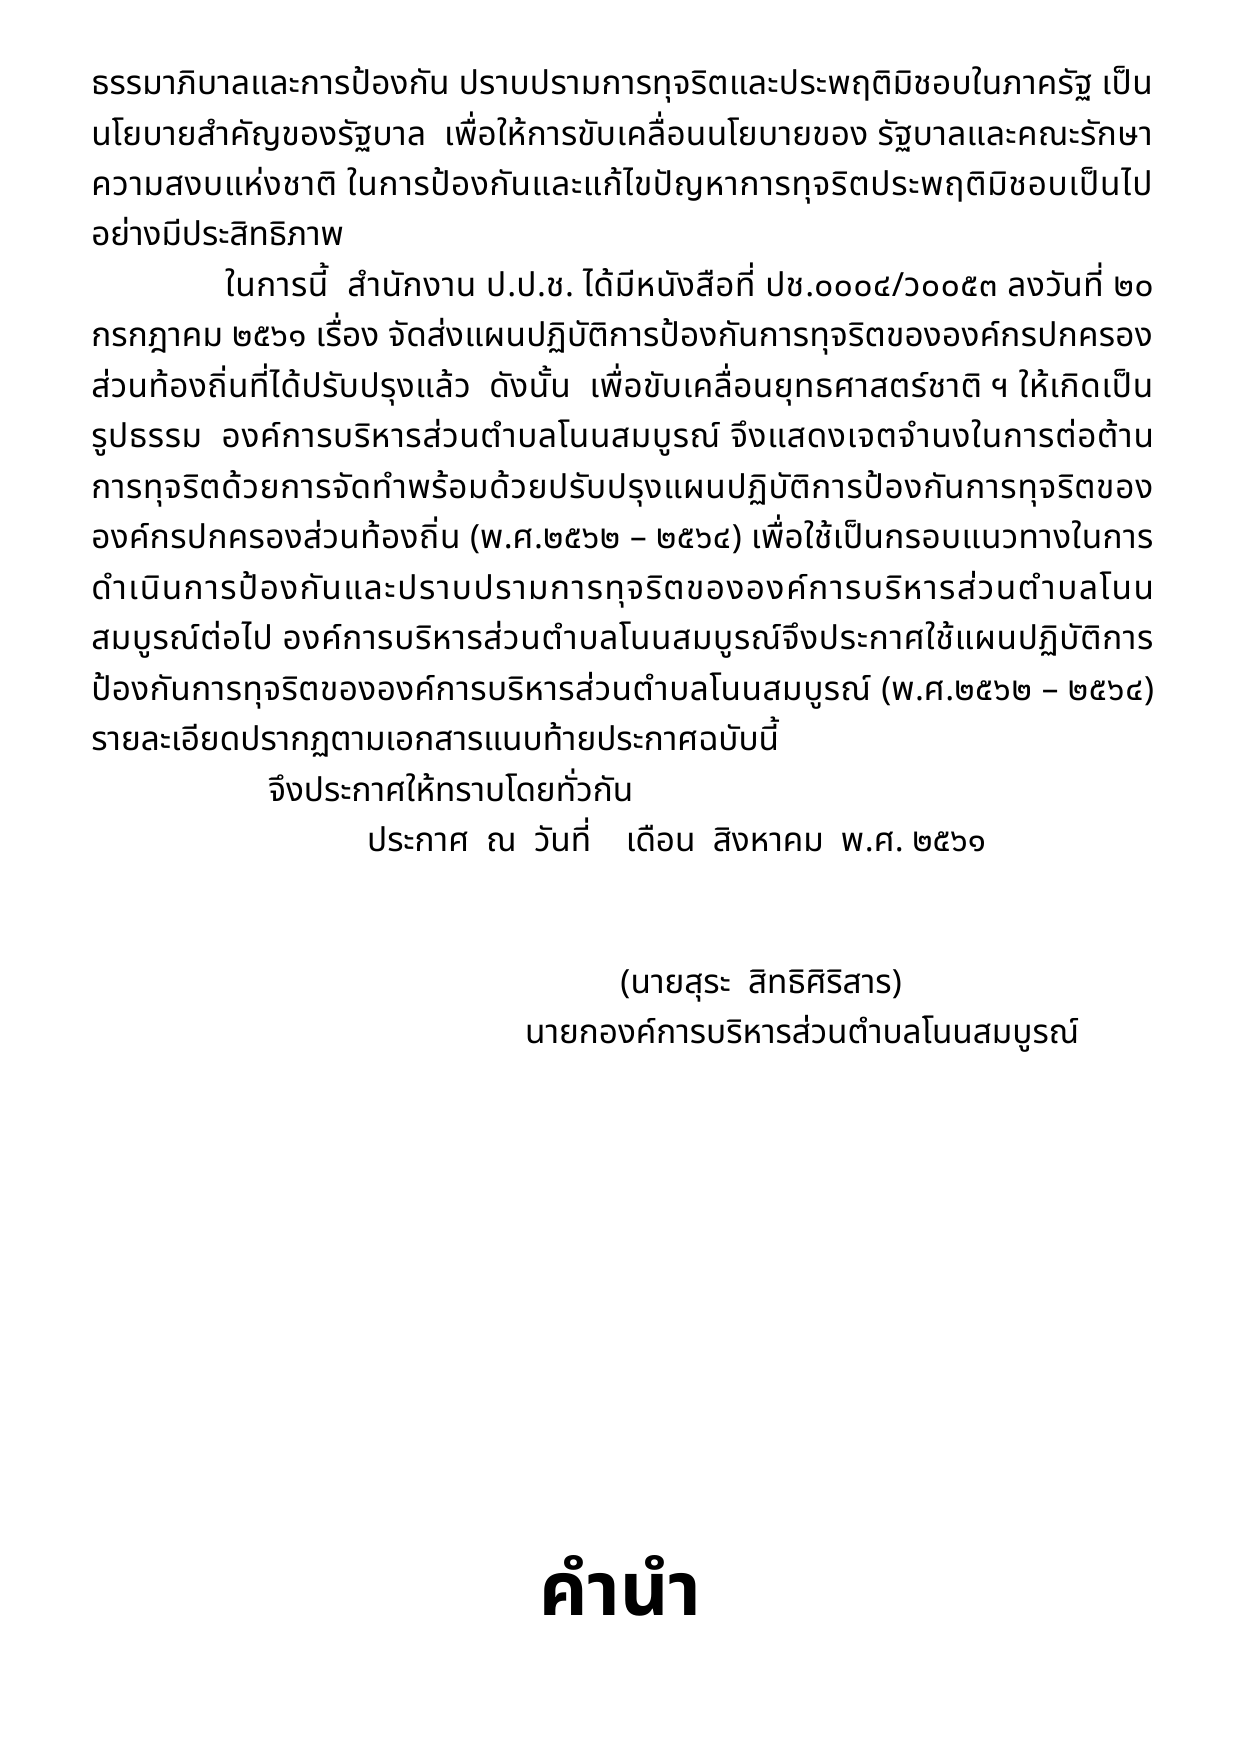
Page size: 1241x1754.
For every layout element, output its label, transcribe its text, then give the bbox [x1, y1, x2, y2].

text (นายสุระ สิทธิศิริสาร) [525, 957, 1090, 1008]
text นายกองค์การบริหารส่วนตำบลโนนสมบูรณ์ [450, 1008, 1090, 1058]
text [91, 59, 1154, 261]
text คำนำ [150, 1535, 1090, 1649]
text ประกาศ ณ วันที่ เดือน สิงหาคม พ.ศ. ๒๕๖๑ [150, 816, 1090, 867]
text ในการนี้ สำนักงาน ป.ป.ช. ได้มีหนังสือที่ ปช.๐๐๐๔/ว๐๐๕๓ ลงวันที่ ๒๐ กรกฎาคม ๒๕๖๑ เรื่อง จัดส่งแผนปฏิบัติการป้องกันการทุจริตขององค์กรปกครองส่วนท้องถิ่นที่ได้ปรับปรุงแล้ว ดังนั้น เพื่อขับเคลื่อนยุทธศาสตร์ชาติ ฯ ให้เกิดเป็นรูปธรรม องค์การบริหารส่วนตำบลโนนสมบูรณ์ จึงแสดงเจตจำนงในการต่อต้านการทุจริตด้วยการจัดทำพร้อมด้วยปรับปรุงแผนปฏิบัติการป้องกันการทุจริตขององค์กรปกครองส่วนท้องถิ่น (พ.ศ.๒๕๖๒ – ๒๕๖๔) เพื่อใช้เป็นกรอบแนวทางในการดำเนินการป้องกันและปราบปรามการทุจริตขององค์การบริหารส่วนตำบลโนนสมบูรณ์ต่อไป องค์การบริหารส่วนตำบลโนนสมบูรณ์จึงประกาศใช้แผนปฏิบัติการป้องกันการทุจริตขององค์การบริหารส่วนตำบลโนนสมบูรณ์ (พ.ศ.๒๕๖๒ – ๒๕๖๔) รายละเอียดปรากฏตามเอกสารแนบท้ายประกาศฉบับนี้ [91, 261, 1154, 766]
text จึงประกาศให้ทราบโดยทั่วกัน [225, 766, 1090, 816]
